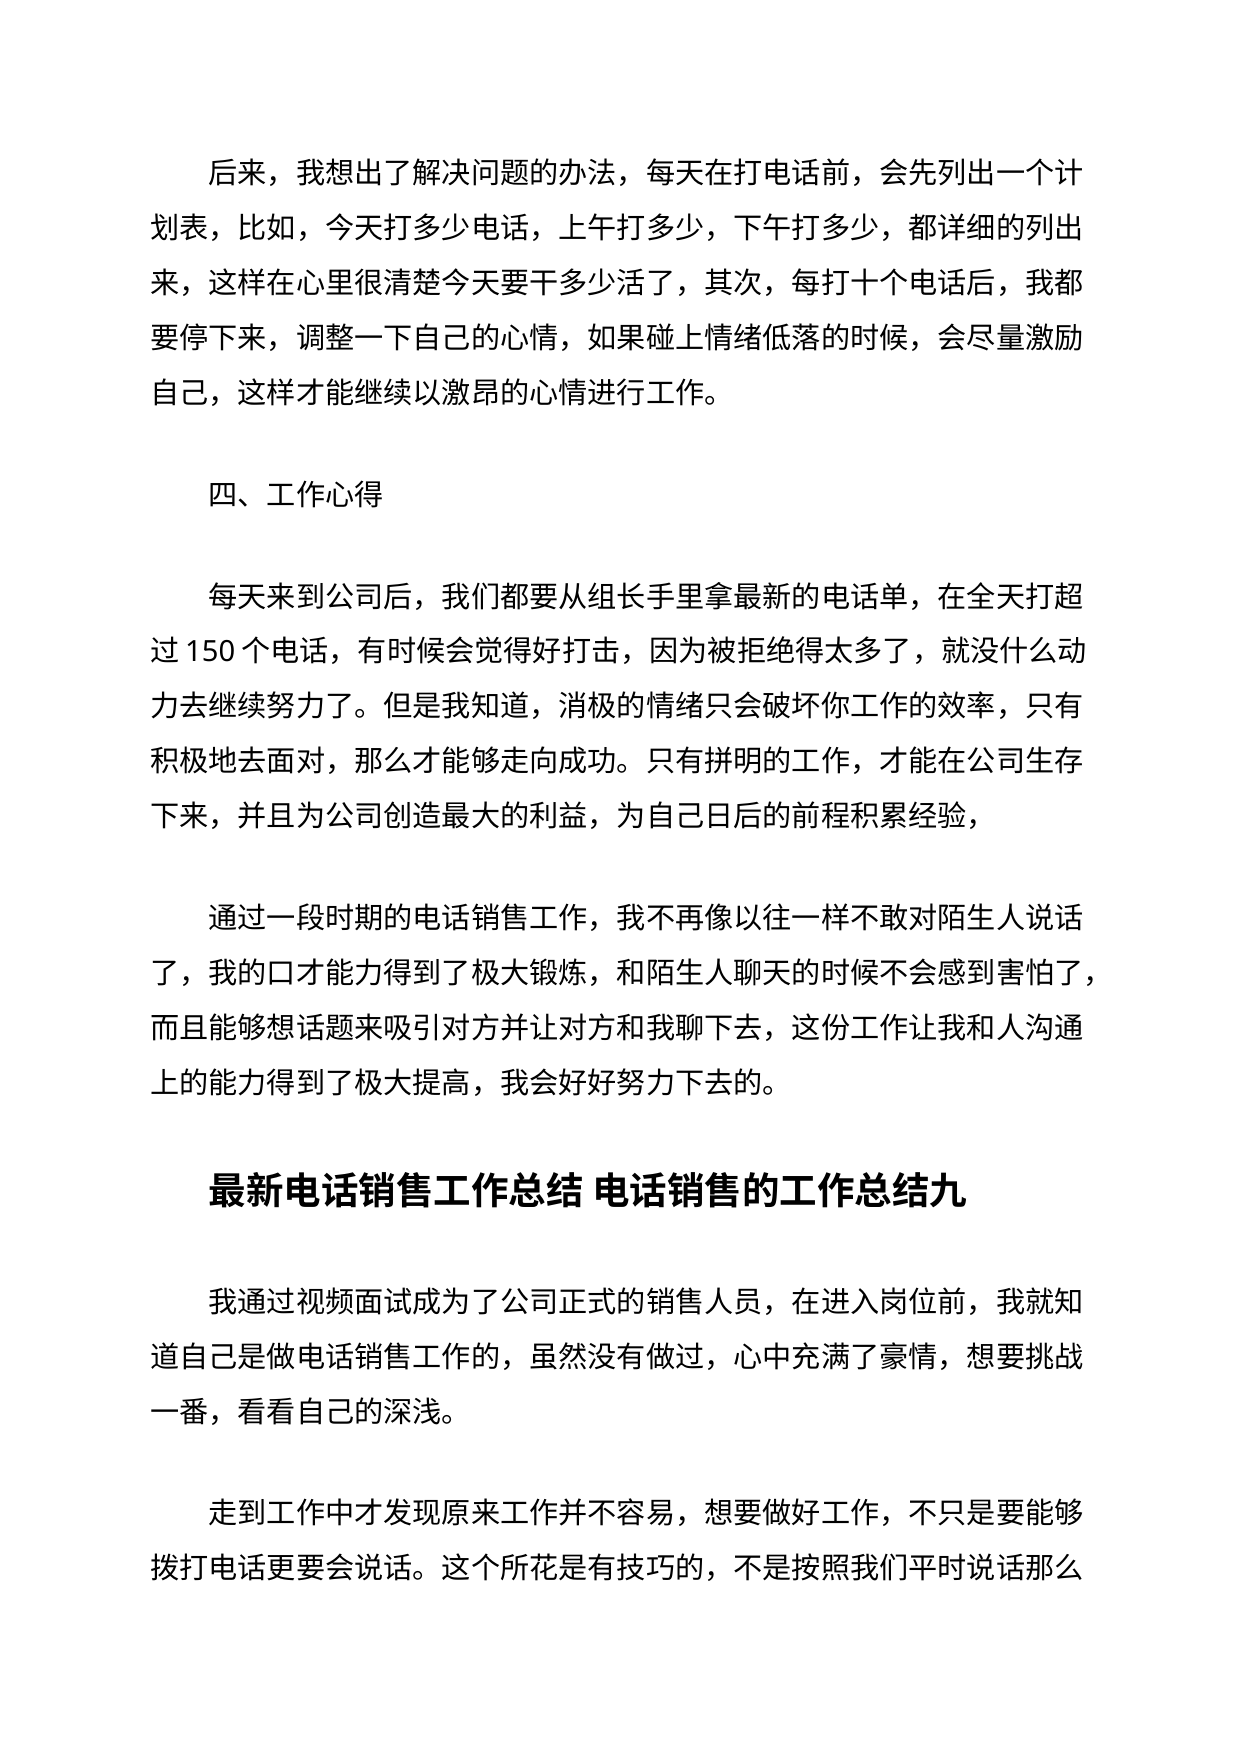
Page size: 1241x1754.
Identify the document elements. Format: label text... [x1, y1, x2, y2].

text 每天来到公司后，我们都要从组长手里拿最新的电话单，在全天打超过150个电话，有时候会觉得好打击，因为被拒绝得太多了，就没什么动力去继续努力了。但是我知道，消极的情绪只会破坏你工作的效率，只有积极地去面对，那么才能够走向成功。只有拼明的工作，才能在公司生存下来，并且为公司创造最大的利益，为自己日后的前程积累经验， [150, 573, 1090, 835]
text 后来，我想出了解决问题的办法，每天在打电话前，会先列出一个计划表，比如，今天打多少电话，上午打多少，下午打多少，都详细的列出来，这样在心里很清楚今天要干多少活了，其次，每打十个电话后，我都要停下来，调整一下自己的心情，如果碰上情绪低落的时候，会尽量激励自己，这样才能继续以激昂的心情进行工作。 [150, 150, 1090, 412]
text 四、工作心得 [150, 471, 1090, 514]
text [150, 1490, 1090, 1587]
text 通过一段时期的电话销售工作，我不再像以往一样不敢对陌生人说话了，我的口才能力得到了极大锻炼，和陌生人聊天的时候不会感到害怕了，而且能够想话题来吸引对方并让对方和我聊下去，这份工作让我和人沟通上的能力得到了极大提高，我会好好努力下去的。 [150, 894, 1090, 1102]
text 我通过视频面试成为了公司正式的销售人员，在进入岗位前，我就知道自己是做电话销售工作的，虽然没有做过，心中充满了豪情，想要挑战一番，看看自己的深浅。 [150, 1278, 1090, 1431]
text 最新电话销售工作总结 电话销售的工作总结九 [150, 1161, 1090, 1215]
